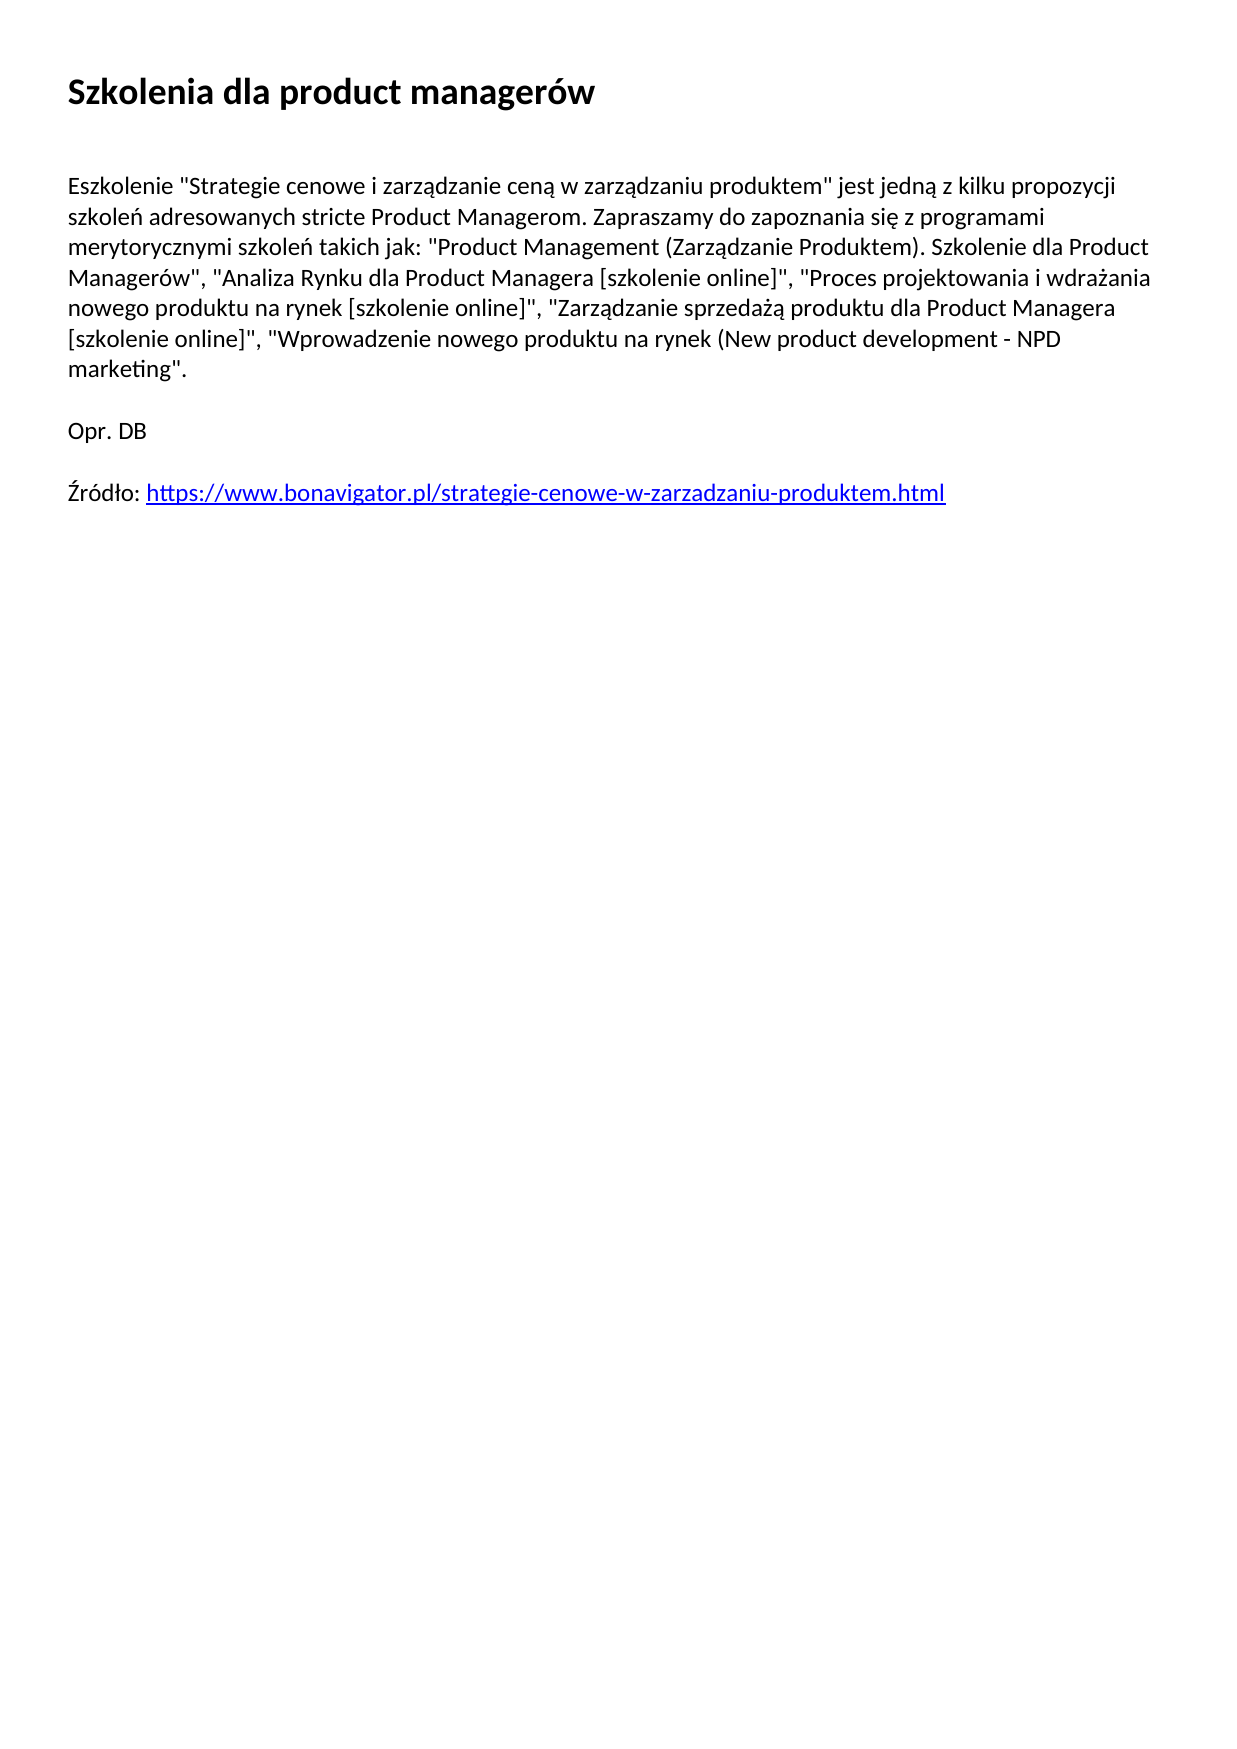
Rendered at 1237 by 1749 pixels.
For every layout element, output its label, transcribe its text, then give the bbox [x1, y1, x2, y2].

text Opr. DB [68, 415, 1169, 446]
text Źródło: https://www.bonavigator.pl/strategie-cenowe-w-zarzadzaniu-produktem.html [68, 477, 1169, 507]
text Eszkolenie "Strategie cenowe i zarządzanie ceną w zarządzaniu produktem" jest jedną z kilku propozycji szkoleń adresowanych stricte Product Managerom. Zapraszamy do zapoznania się z programami merytorycznymi szkoleń takich jak: "Product Management (Zarządzanie Produktem). Szkolenie dla Product Managerów", "Analiza Rynku dla Product Managera [szkolenie online]", "Proces projektowania i wdrażania nowego produktu na rynek [szkolenie online]", "Zarządzanie sprzedażą produktu dla Product Managera [szkolenie online]", "Wprowadzenie nowego produktu na rynek (New product development - NPD marketing". [68, 170, 1169, 384]
text Szkolenia dla product managerów [68, 68, 1169, 113]
